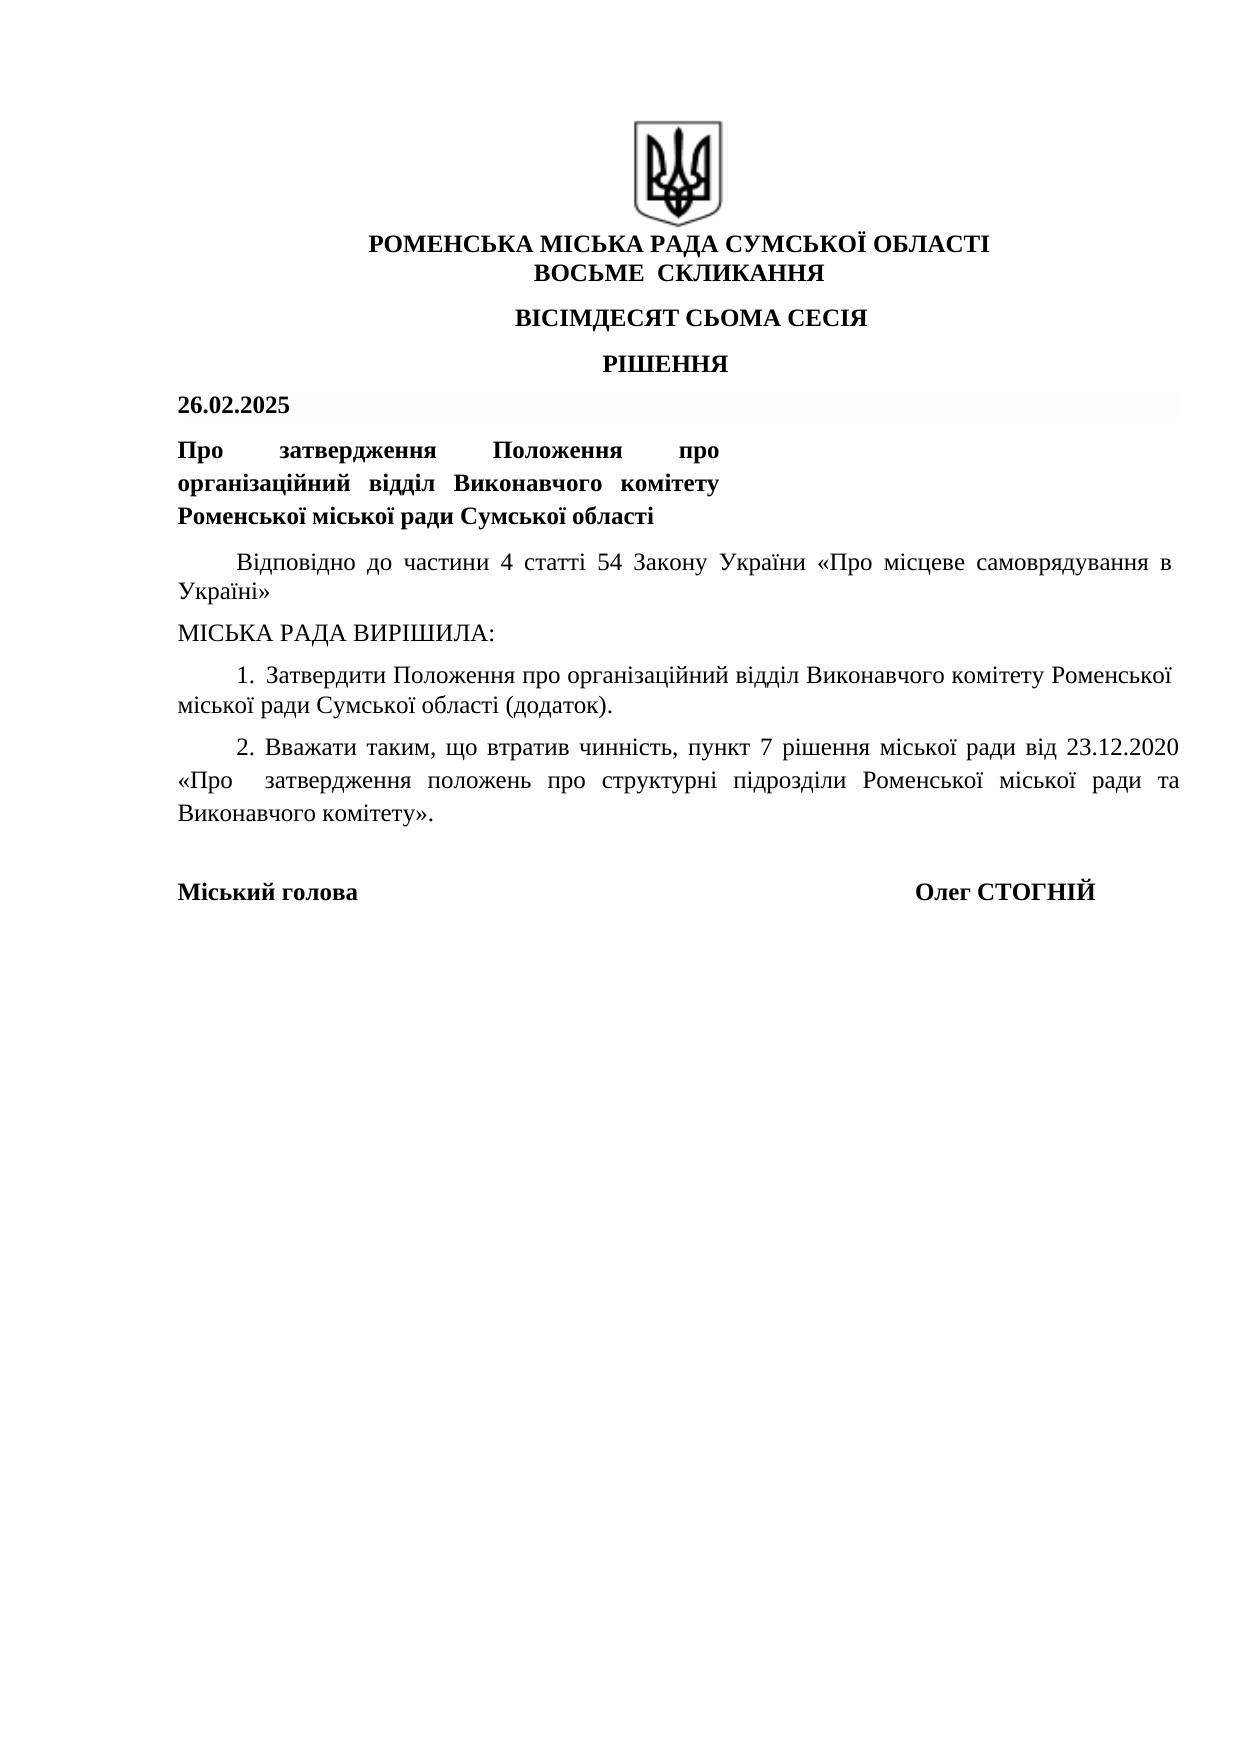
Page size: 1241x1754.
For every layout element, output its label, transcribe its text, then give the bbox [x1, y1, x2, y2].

text ВОСЬМЕ СКЛИКАННЯ [177, 258, 1181, 287]
text РІШЕННЯ [177, 349, 1181, 377]
picture [631, 118, 727, 229]
text 26.02.2025 [177, 390, 1181, 419]
text Міський голова Олег СТОГНІЙ [177, 877, 1166, 905]
table_header Про затвердження Положення про організаційний відділ Виконавчого комітету Роменської міської ради Сумської області [177, 435, 1174, 547]
text 2. Вважати таким, що втратив чинність, пункт 7 рішення міської ради від 23.12.2020 «Про затвердження положень про структурні підрозділи Роменської міської ради та Виконавчого комітету». [177, 732, 1181, 827]
text РОМЕНСЬКА МІСЬКА РАДА СУМСЬКОЇ ОБЛАСТІ [177, 229, 1181, 258]
text МІСЬКА РАДА ВИРІШИЛА: [177, 618, 1173, 647]
text ВІСІМДЕСЯТ СЬОМА СЕСІЯ [177, 303, 1181, 332]
list Затвердити Положення про організаційний відділ Виконавчого комітету Роменської міської ради Сумської області (додаток). [177, 660, 1173, 719]
text Відповідно до частини 4 статті 54 Закону України «Про місцеве самоврядування в Україні» [177, 547, 1173, 605]
